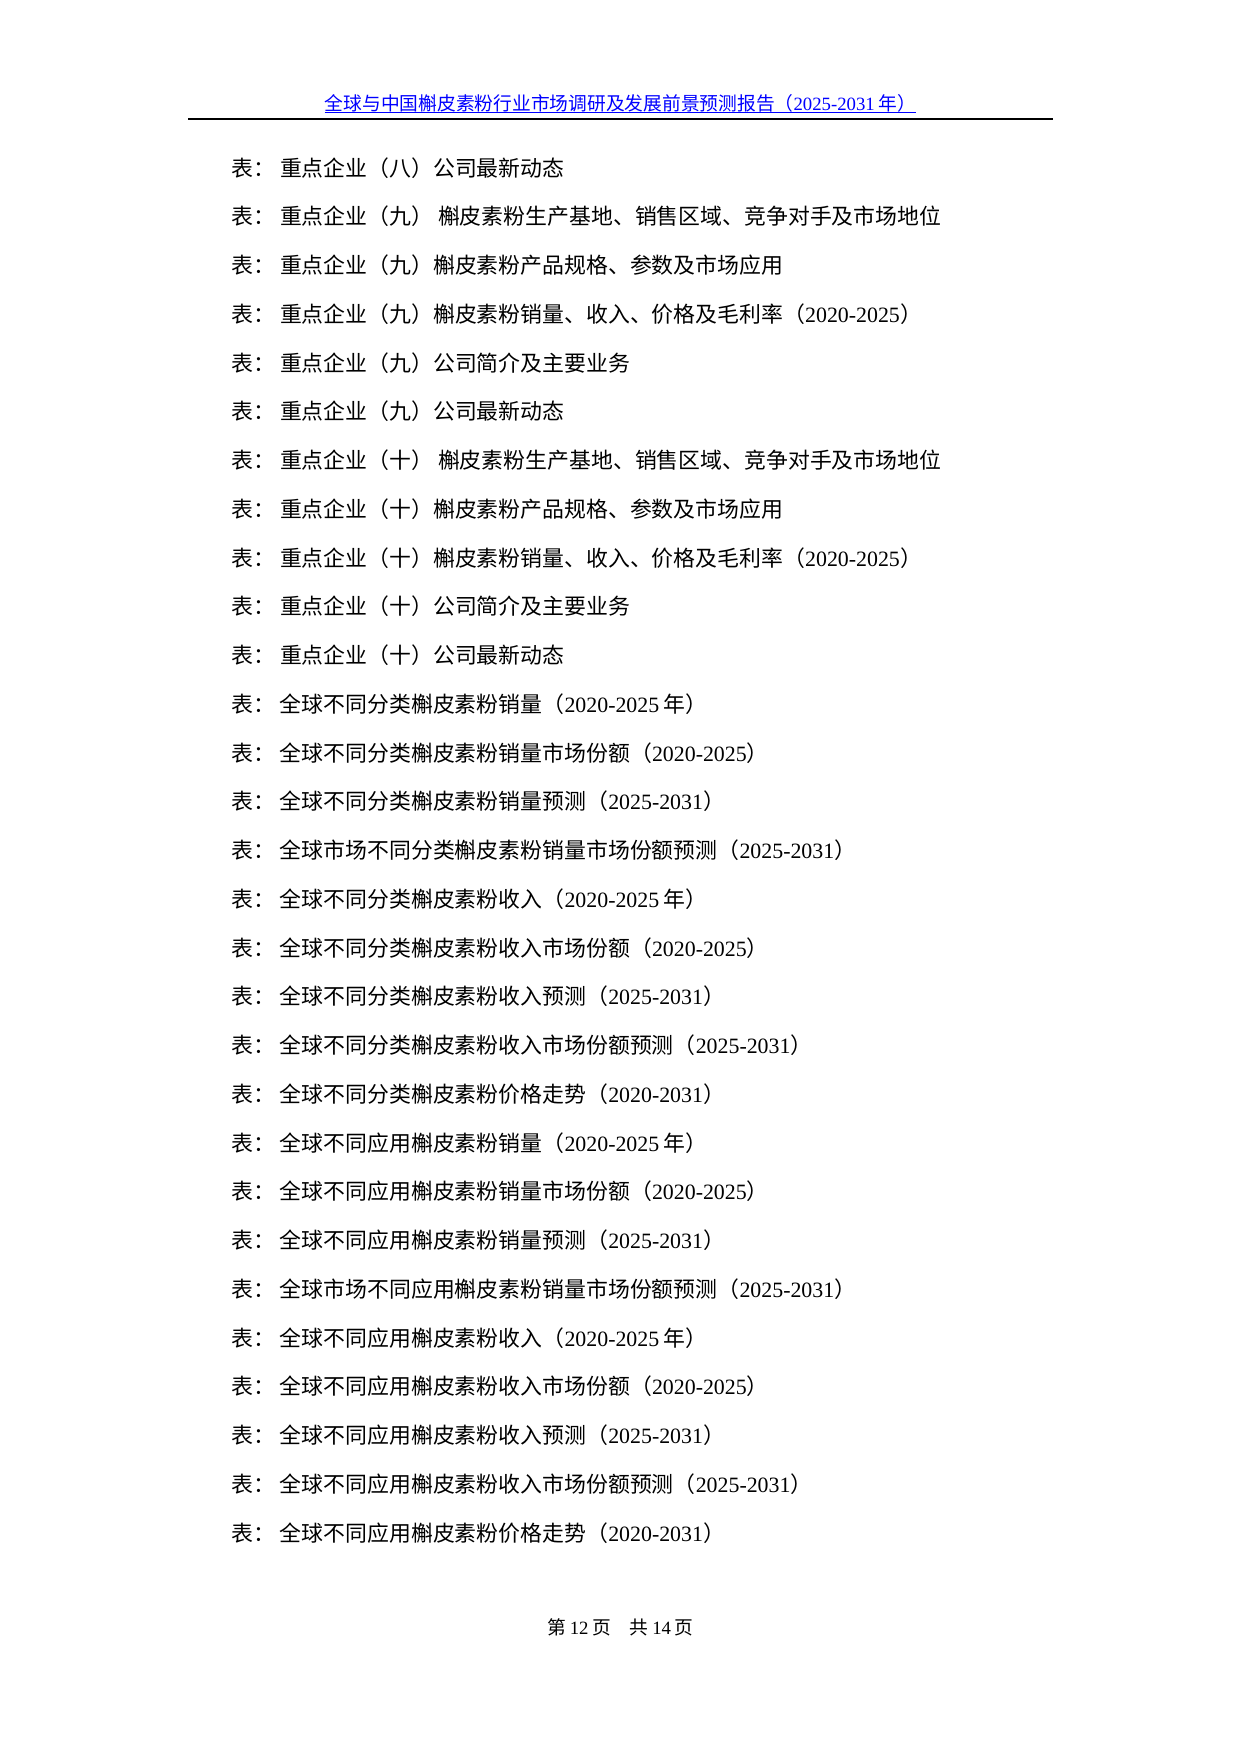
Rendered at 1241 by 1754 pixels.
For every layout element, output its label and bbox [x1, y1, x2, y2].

text [187, 150, 1053, 1548]
